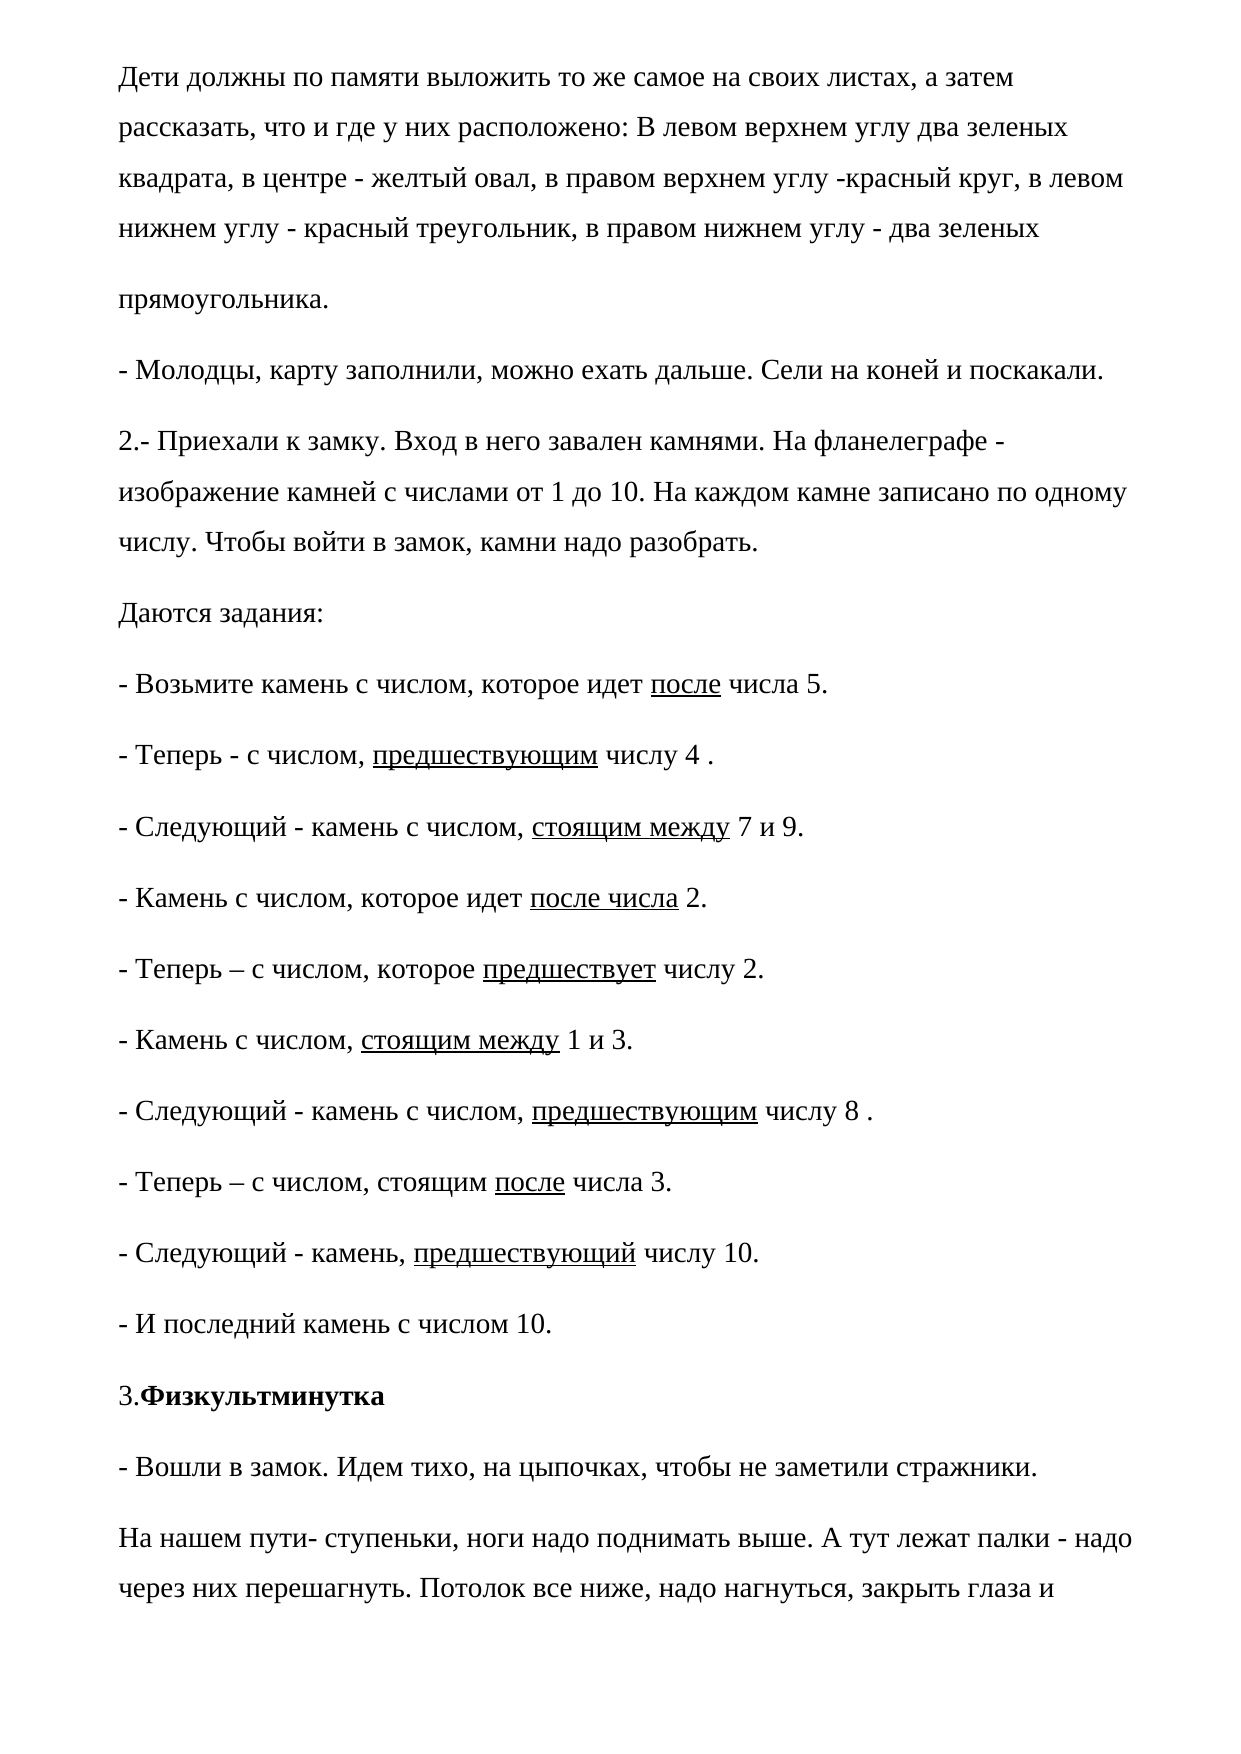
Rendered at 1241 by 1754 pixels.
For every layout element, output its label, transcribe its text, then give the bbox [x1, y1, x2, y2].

text - Теперь – с числом, стоящим после числа 3. [118, 1164, 1152, 1198]
text Дети должны по памяти выложить то же самое на своих листах, а затем рассказать, что и где у них расположено: В левом верхнем углу два зеленых квадрата, в центре - желтый овал, в правом верхнем углу -красный круг, в левом нижнем углу - красный треугольник, в правом нижнем углу - два зеленых [118, 59, 1152, 243]
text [118, 1520, 1152, 1604]
text Даются задания: [118, 595, 1152, 629]
text - Теперь – с числом, которое предшествует числу 2. [118, 951, 1152, 984]
text - Возьмите камень с числом, которое идет после числа 5. [118, 666, 1152, 700]
text - Теперь - с числом, предшествующим числу 4 . [118, 737, 1152, 771]
text - Следующий - камень, предшествующий числу 10. [118, 1236, 1152, 1269]
text - И последний камень с числом 10. [118, 1307, 1152, 1340]
text - Камень с числом, которое идет после числа 2. [118, 880, 1152, 913]
text - Камень с числом, стоящим между 1 и 3. [118, 1022, 1152, 1056]
text 3.Физкультминутка [118, 1378, 1152, 1411]
text - Следующий - камень с числом, предшествующим числу 8 . [118, 1093, 1152, 1127]
text - Вошли в замок. Идем тихо, на цыпочках, чтобы не заметили стражники. [118, 1449, 1152, 1482]
text - Следующий - камень с числом, стоящим между 7 и 9. [118, 809, 1152, 842]
text 2.- Приехали к замку. Вход в него завален камнями. На фланелеграфе - изображение камней с числами от 1 до 10. На каждом камне записано по одному числу. Чтобы войти в замок, камни надо разобрать. [118, 423, 1152, 558]
text - Молодцы, карту заполнили, можно ехать дальше. Сели на коней и поскакали. [118, 352, 1152, 386]
text прямоугольника. [118, 281, 1152, 315]
